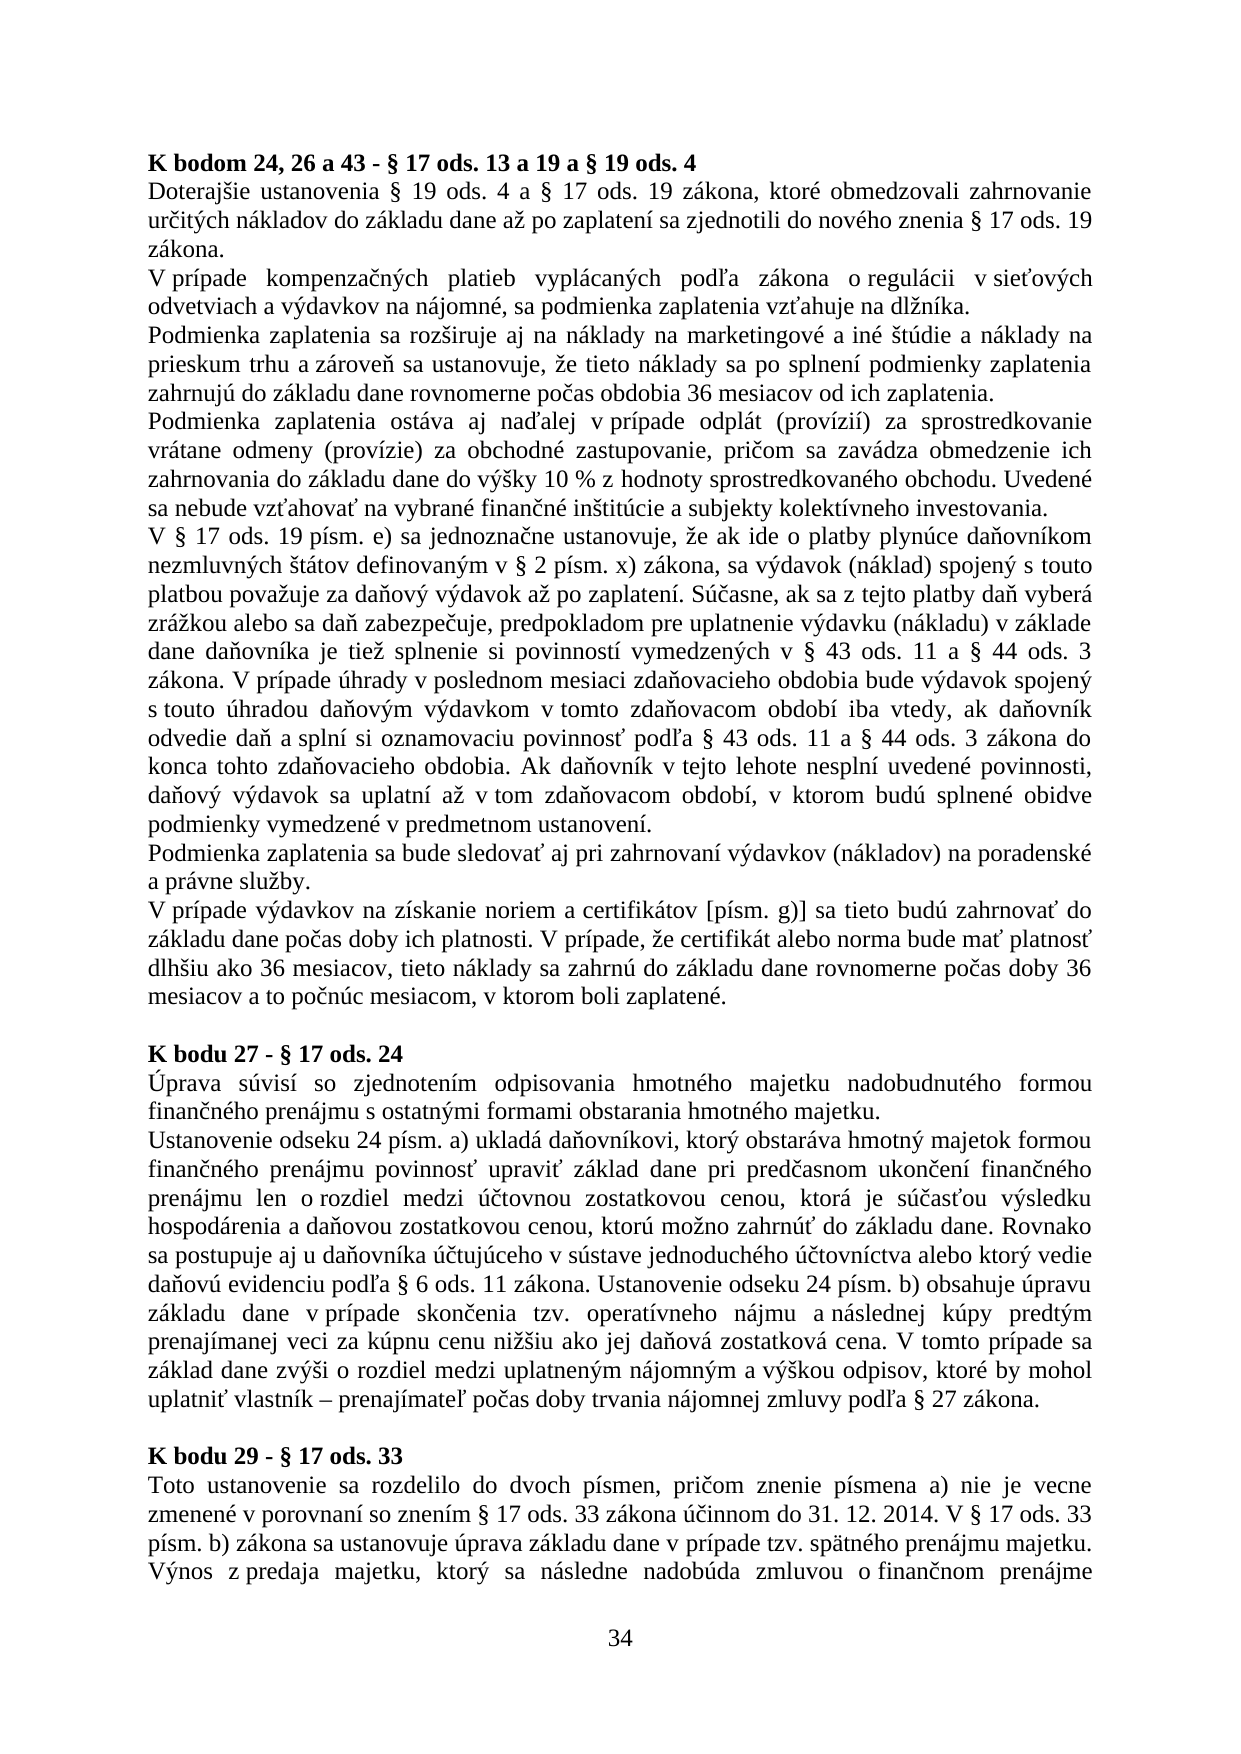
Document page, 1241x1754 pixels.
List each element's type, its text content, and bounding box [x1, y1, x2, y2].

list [148, 1470, 1093, 1585]
text V prípade kompenzačných platieb vyplácaných podľa zákona o regulácii v sieťových odvetviach a výdavkov na nájomné, sa podmienka zaplatenia vzťahuje na dlžníka. [148, 263, 1093, 320]
text Podmienka zaplatenia sa rozširuje aj na náklady na marketingové a iné štúdie a náklady na prieskum trhu a zároveň sa ustanovuje, že tieto náklady sa po splnení podmienky zaplatenia zahrnujú do základu dane rovnomerne počas obdobia 36 mesiacov od ich zaplatenia. [148, 320, 1093, 406]
text V § 17 ods. 19 písm. e) sa jednoznačne ustanovuje, že ak ide o platby plynúce daňovníkom nezmluvných štátov definovaným v § 2 písm. x) zákona, sa výdavok (náklad) spojený s touto platbou považuje za daňový výdavok až po zaplatení. Súčasne, ak sa z tejto platby daň vyberá zrážkou alebo sa daň zabezpečuje, predpokladom pre uplatnenie výdavku (nákladu) v základe dane daňovníka je tiež splnenie si povinností vymedzených v § 43 ods. 11 a § 44 ods. 3 zákona. V prípade úhrady v poslednom mesiaci zdaňovacieho obdobia bude výdavok spojený s touto úhradou daňovým výdavkom v tomto zdaňovacom období iba vtedy, ak daňovník odvedie daň a splní si oznamovaciu povinnosť podľa § 43 ods. 11 a § 44 ods. 3 zákona do konca tohto zdaňovacieho obdobia. Ak daňovník v tejto lehote nesplní uvedené povinnosti, daňový výdavok sa uplatní až v tom zdaňovacom období, v ktorom budú splnené obidve podmienky vymedzené v predmetnom ustanovení. [148, 521, 1093, 838]
text Podmienka zaplatenia sa bude sledovať aj pri zahrnovaní výdavkov (nákladov) na poradenské a právne služby. [148, 838, 1093, 895]
text K bodu 29 - § 17 ods. 33 [148, 1441, 1093, 1470]
text K bodom 24, 26 a 43 - § 17 ods. 13 a 19 a § 19 ods. 4 [148, 148, 1093, 176]
text Podmienka zaplatenia ostáva aj naďalej v prípade odplát (provízií) za sprostredkovanie vrátane odmeny (provízie) za obchodné zastupovanie, pričom sa zavádza obmedzenie ich zahrnovania do základu dane do výšky 10 % z hodnoty sprostredkovaného obchodu. Uvedené sa nebude vzťahovať na vybrané finančné inštitúcie a subjekty kolektívneho investovania. [148, 406, 1093, 521]
text V prípade výdavkov na získanie noriem a certifikátov [písm. g)] sa tieto budú zahrnovať do základu dane počas doby ich platnosti. V prípade, že certifikát alebo norma bude mať platnosť dlhšiu ako 36 mesiacov, tieto náklady sa zahrnú do základu dane rovnomerne počas doby 36 mesiacov a to počnúc mesiacom, v ktorom boli zaplatené. [148, 895, 1093, 1010]
text K bodu 27 - § 17 ods. 24 [148, 1039, 1093, 1068]
text Ustanovenie odseku 24 písm. a) ukladá daňovníkovi, ktorý obstaráva hmotný majetok formou finančného prenájmu povinnosť upraviť základ dane pri predčasnom ukončení finančného prenájmu len o rozdiel medzi účtovnou zostatkovou cenou, ktorá je súčasťou výsledku hospodárenia a daňovou zostatkovou cenou, ktorú možno zahrnúť do základu dane. Rovnako sa postupuje aj u daňovníka účtujúceho v sústave jednoduchého účtovníctva alebo ktorý vedie daňovú evidenciu podľa § 6 ods. 11 zákona. Ustanovenie odseku 24 písm. b) obsahuje úpravu základu dane v prípade skončenia tzv. operatívneho nájmu a následnej kúpy predtým prenajímanej veci za kúpnu cenu nižšiu ako jej daňová zostatková cena. V tomto prípade sa základ dane zvýši o rozdiel medzi uplatneným nájomným a výškou odpisov, ktoré by mohol uplatniť vlastník – prenajímateľ počas doby trvania nájomnej zmluvy podľa § 27 zákona. [148, 1125, 1093, 1413]
text Úprava súvisí so zjednotením odpisovania hmotného majetku nadobudnutého formou finančného prenájmu s ostatnými formami obstarania hmotného majetku. [148, 1068, 1093, 1125]
text Doterajšie ustanovenia § 19 ods. 4 a § 17 ods. 19 zákona, ktoré obmedzovali zahrnovanie určitých nákladov do základu dane až po zaplatení sa zjednotili do nového znenia § 17 ods. 19 zákona. [148, 176, 1093, 263]
